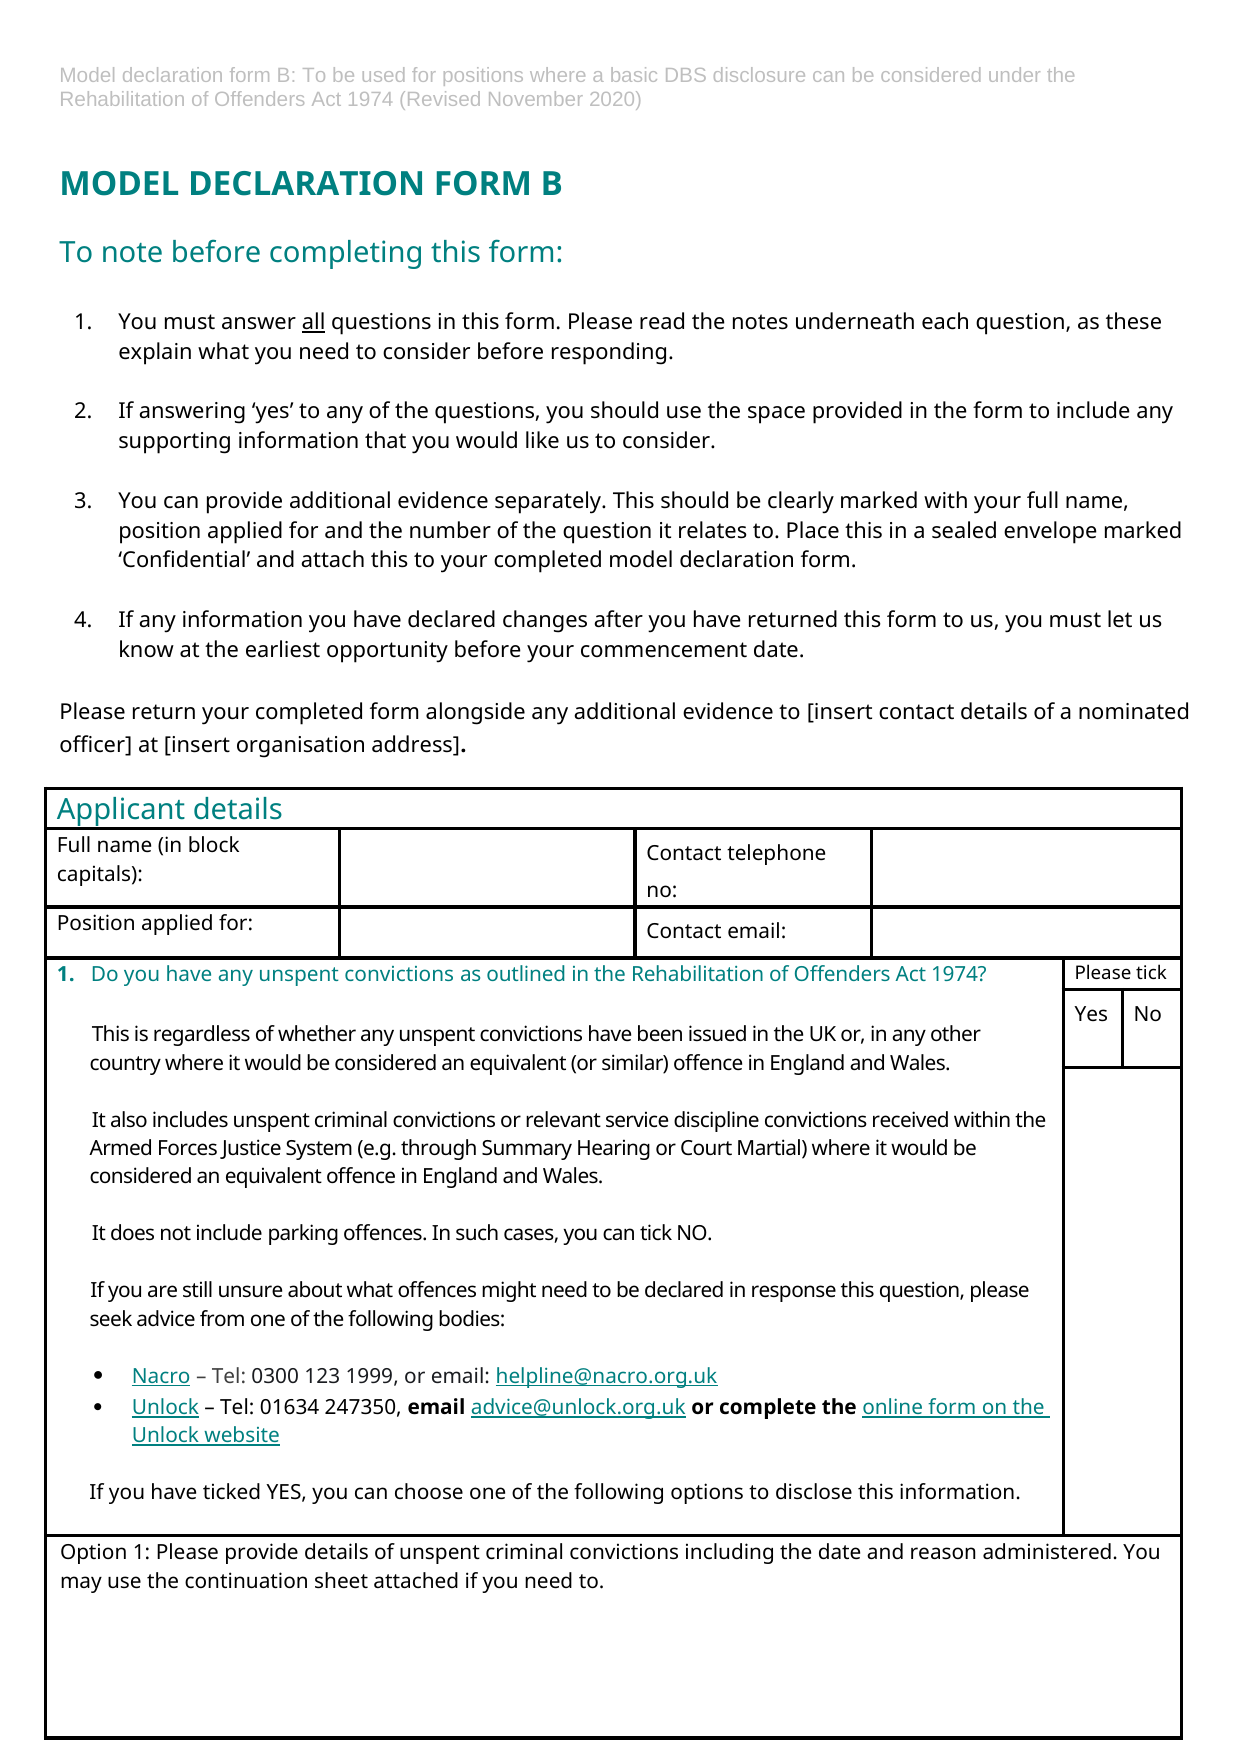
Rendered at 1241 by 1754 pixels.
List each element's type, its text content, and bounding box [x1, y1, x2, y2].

table_cell No [1124, 991, 1180, 1066]
table_cell 1. Do you have any unspent convictions as outlined in the Rehabilitation of Offenders Act 1974? [47, 960, 1062, 988]
table_cell Yes [1065, 991, 1121, 1066]
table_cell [47, 1537, 1180, 1736]
subtitle MODEL DECLARATION FORM B [59, 160, 1196, 206]
table_header Applicant details [47, 790, 1180, 827]
table_cell [873, 830, 1180, 905]
table_cell [873, 909, 1180, 956]
table_cell [341, 909, 633, 956]
table_cell Please tick [1065, 960, 1180, 988]
text Please return your completed form alongside any additional evidence to [insert contact details of a nominated officer] at [insert organisation address]. [59, 696, 1196, 759]
text To note before completing this form: [59, 231, 1196, 271]
table_cell [341, 830, 633, 905]
table_cell [1065, 1069, 1180, 1534]
list You must answer all questions in this form. Please read the notes underneath each question, as these explain what you need to consider before responding. [74, 306, 1196, 366]
table_cell Full name (in block capitals): [47, 830, 338, 905]
table_cell Position applied for: [47, 909, 338, 956]
table_cell Contact telephone no: [637, 830, 870, 905]
table_cell This is regardless of whether any unspent convictions have been issued in the UK or, in any other country where it would be considered an equivalent (or similar) offence in England and Wales. It also includes unspent criminal convictions or relevant service discipline convictions received within the Armed Forces Justice System (e.g. through Summary Hearing or Court Martial) where it would be considered an equivalent offence in England and Wales. It does not include parking offences. In such cases, you can tick NO. If you are still unsure about what offences might need to be declared in response this question, please seek advice from one of the following bodies: Nacro – Tel: 0300 123 1999, or email: helpline@nacro.org.uk Unlock – Tel: 01634 247350, email advice@unlock.org.uk or complete the online form on the Unlock website If you have ticked YES, you can choose one of the following options to disclose this information. [47, 988, 1062, 1534]
table_cell Contact email: [637, 909, 870, 956]
list If any information you have declared changes after you have returned this form to us, you must let us know at the earliest opportunity before your commencement date. [74, 604, 1196, 663]
list If answering ‘yes’ to any of the questions, you should use the space provided in the form to include any supporting information that you would like us to consider. [74, 395, 1196, 455]
list You can provide additional evidence separately. This should be clearly marked with your full name, position applied for and the number of the question it relates to. Place this in a sealed envelope marked ‘Confidential’ and attach this to your completed model declaration form. [74, 485, 1196, 574]
